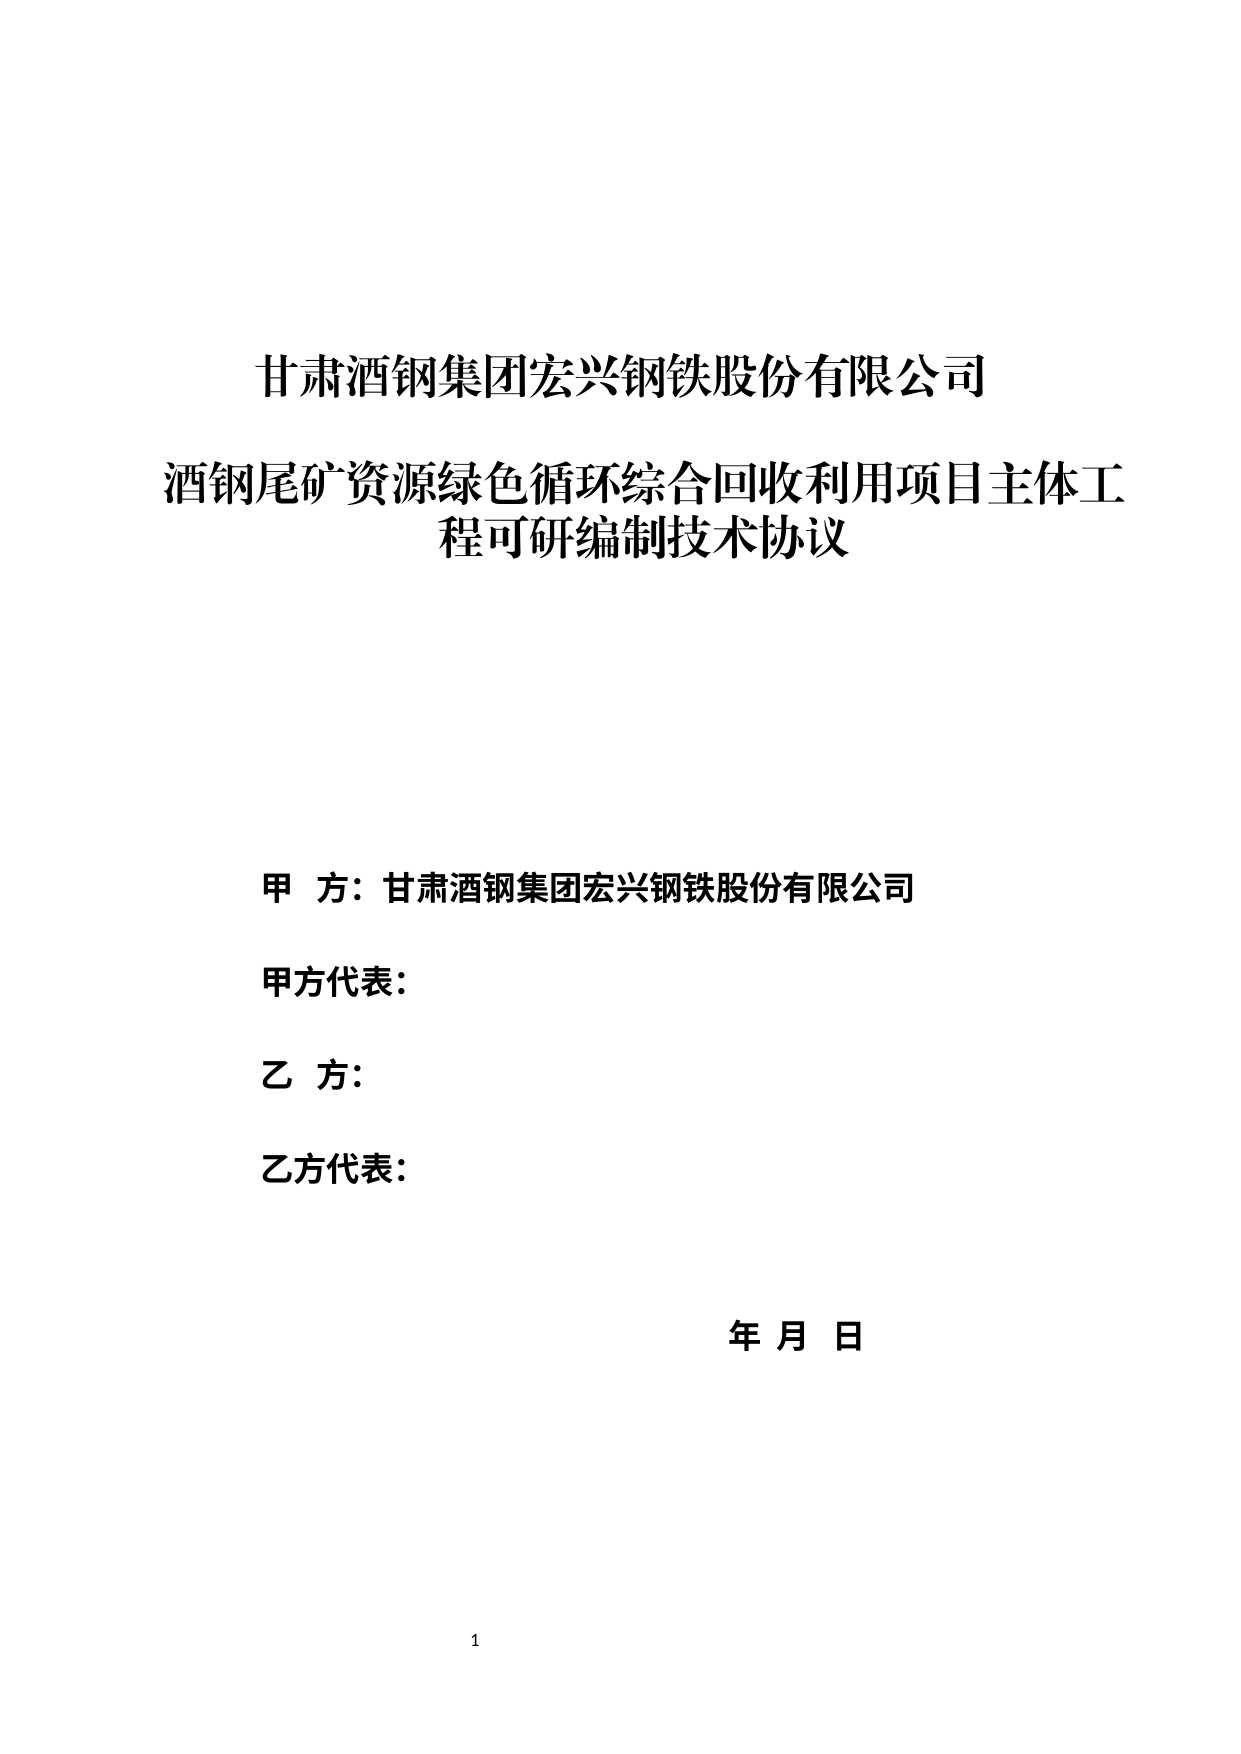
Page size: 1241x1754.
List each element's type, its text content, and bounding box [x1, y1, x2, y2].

text 乙方代表： [159, 1143, 1081, 1191]
text 年 月 日 [159, 1302, 1074, 1367]
text 乙 方： [159, 1049, 1081, 1097]
text 甲方代表： [159, 956, 1081, 1004]
text 甘肃酒钢集团宏兴钢铁股份有限公司 [159, 352, 1081, 406]
text 甲 方：甘肃酒钢集团宏兴钢铁股份有限公司 [159, 862, 1081, 910]
text 酒钢尾矿资源绿色循环综合回收利用项目主体工程可研编制技术协议 [159, 460, 1127, 567]
